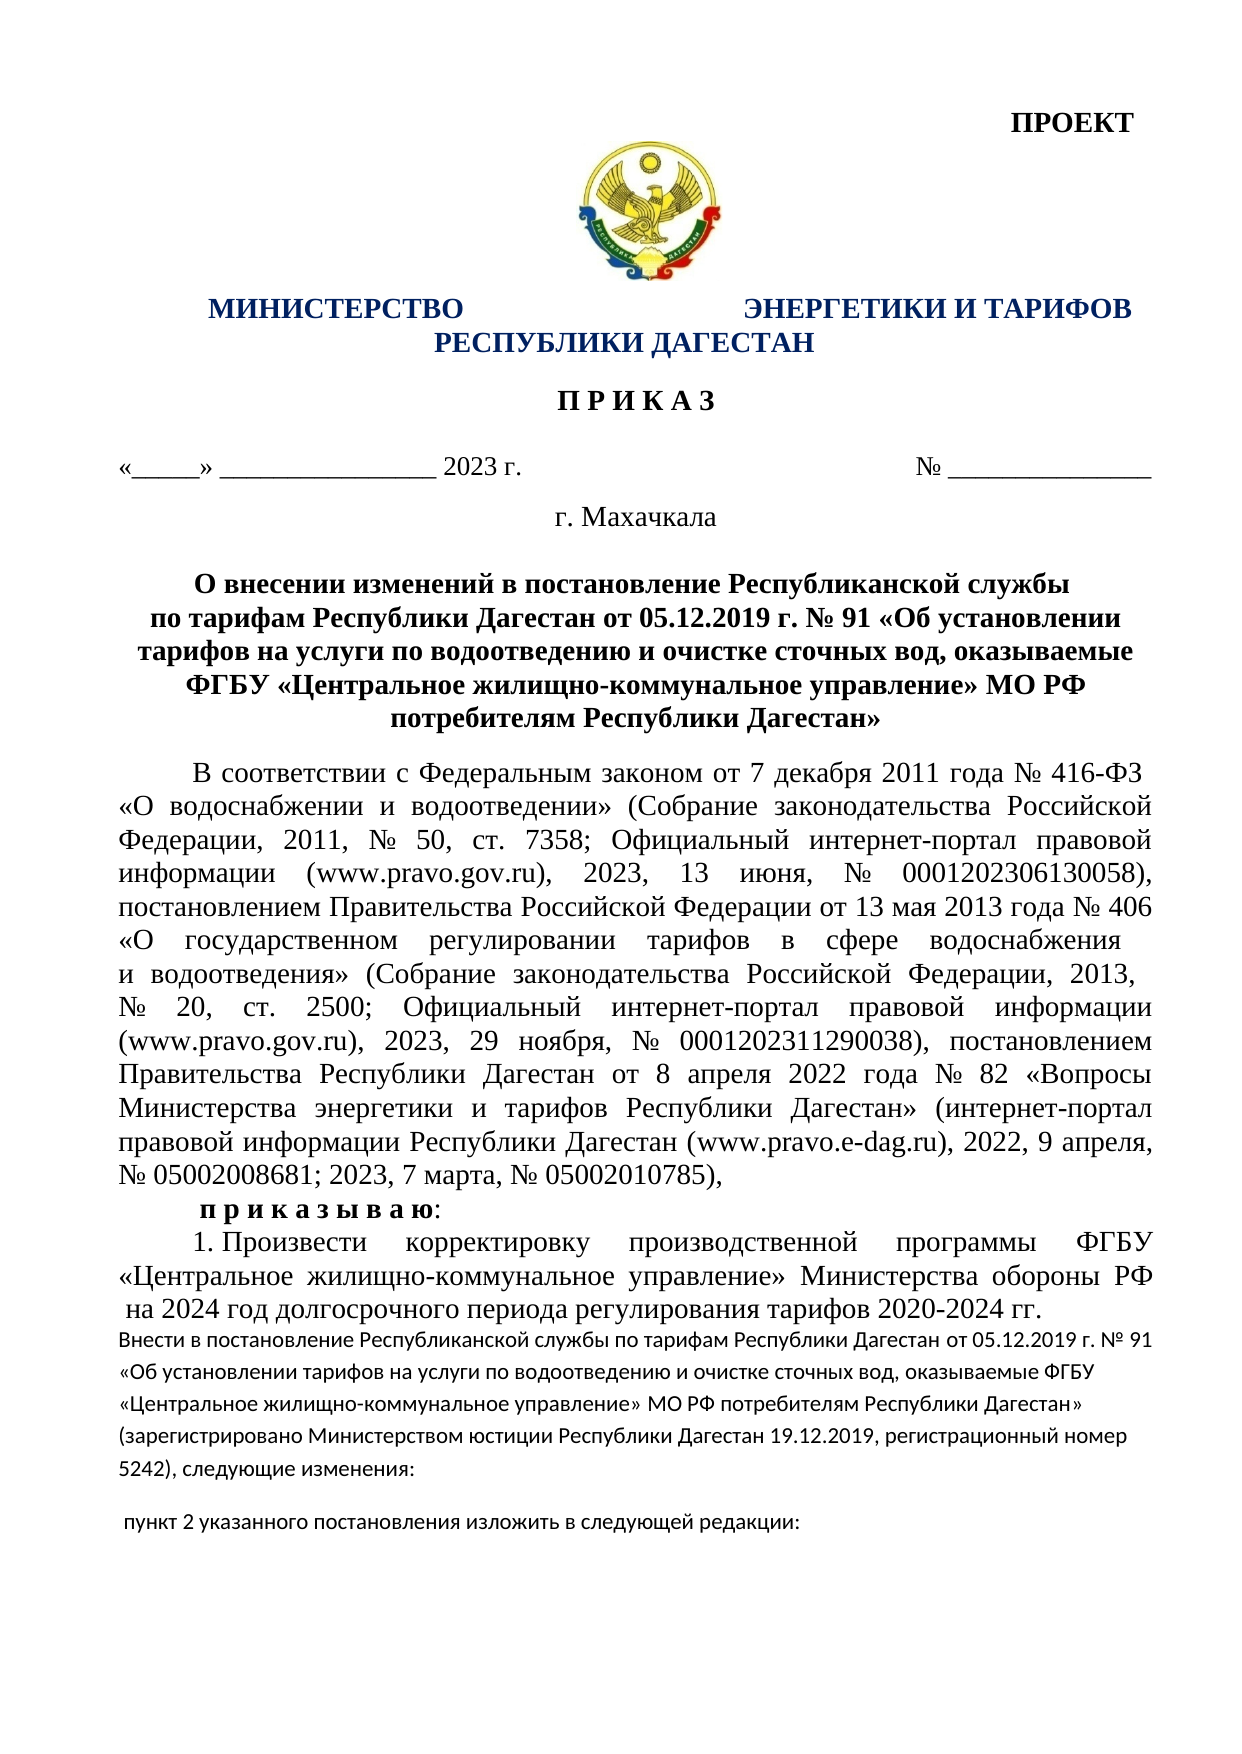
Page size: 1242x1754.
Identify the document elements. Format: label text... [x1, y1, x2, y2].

table_cell МИНИСТЕРСТВО ЭНЕРГЕТИКИ И ТАРИФОВ РЕСПУБЛИКИ ДАГЕСТАН [103, 139, 1145, 383]
text г. Махачкала [118, 499, 1153, 533]
text п р и к а з ы в а ю: [118, 1191, 1153, 1224]
text П Р И К А З [118, 383, 1153, 416]
picture [576, 141, 723, 279]
table_header ПРОЕКТ [103, 106, 1145, 139]
text «_____» ________________ 2023 г. № _______________ [118, 450, 1153, 481]
list Произвести корректировку производственной программы ФГБУ «Центральное жилищно-коммунальное управление» Министерства обороны РФ на 2024 год долгосрочного периода регулирования тарифов 2020-2024 гг. [118, 1224, 1153, 1325]
text В соответствии с Федеральным законом от 7 декабря 2011 года № 416-ФЗ «О водоснабжении и водоотведении» (Собрание законодательства Российской Федерации, 2011, № 50, ст. 7358; Официальный интернет-портал правовой информации (www.pravo.gov.ru), 2023, 13 июня, № 0001202306130058), постановлением Правительства Российской Федерации от 13 мая 2013 года № 406 «О государственном регулировании тарифов в сфере водоснабжения и водоотведения» (Собрание законодательства Российской Федерации, 2013, № 20, ст. 2500; Официальный интернет-портал правовой информации (www.pravo.gov.ru), 2023, 29 ноября, № 0001202311290038), постановлением Правительства Республики Дагестан от 8 апреля 2022 года № 82 «Вопросы Министерства энергетики и тарифов Республики Дагестан» (интернет-портал правовой информации Республики Дагестан (www.pravo.e-dag.ru), 2022, 9 апреля, № 05002008681; 2023, 7 марта, № 05002010785), [118, 755, 1153, 1191]
text О внесении изменений в постановление Республиканской службы по тарифам Республики Дагестан от 05.12.2019 г. № 91 «Об установлении тарифов на услуги по водоотведению и очистке сточных вод, оказываемые ФГБУ «Центральное жилищно-коммунальное управление» МО РФ потребителям Республики Дагестан» [118, 566, 1153, 734]
